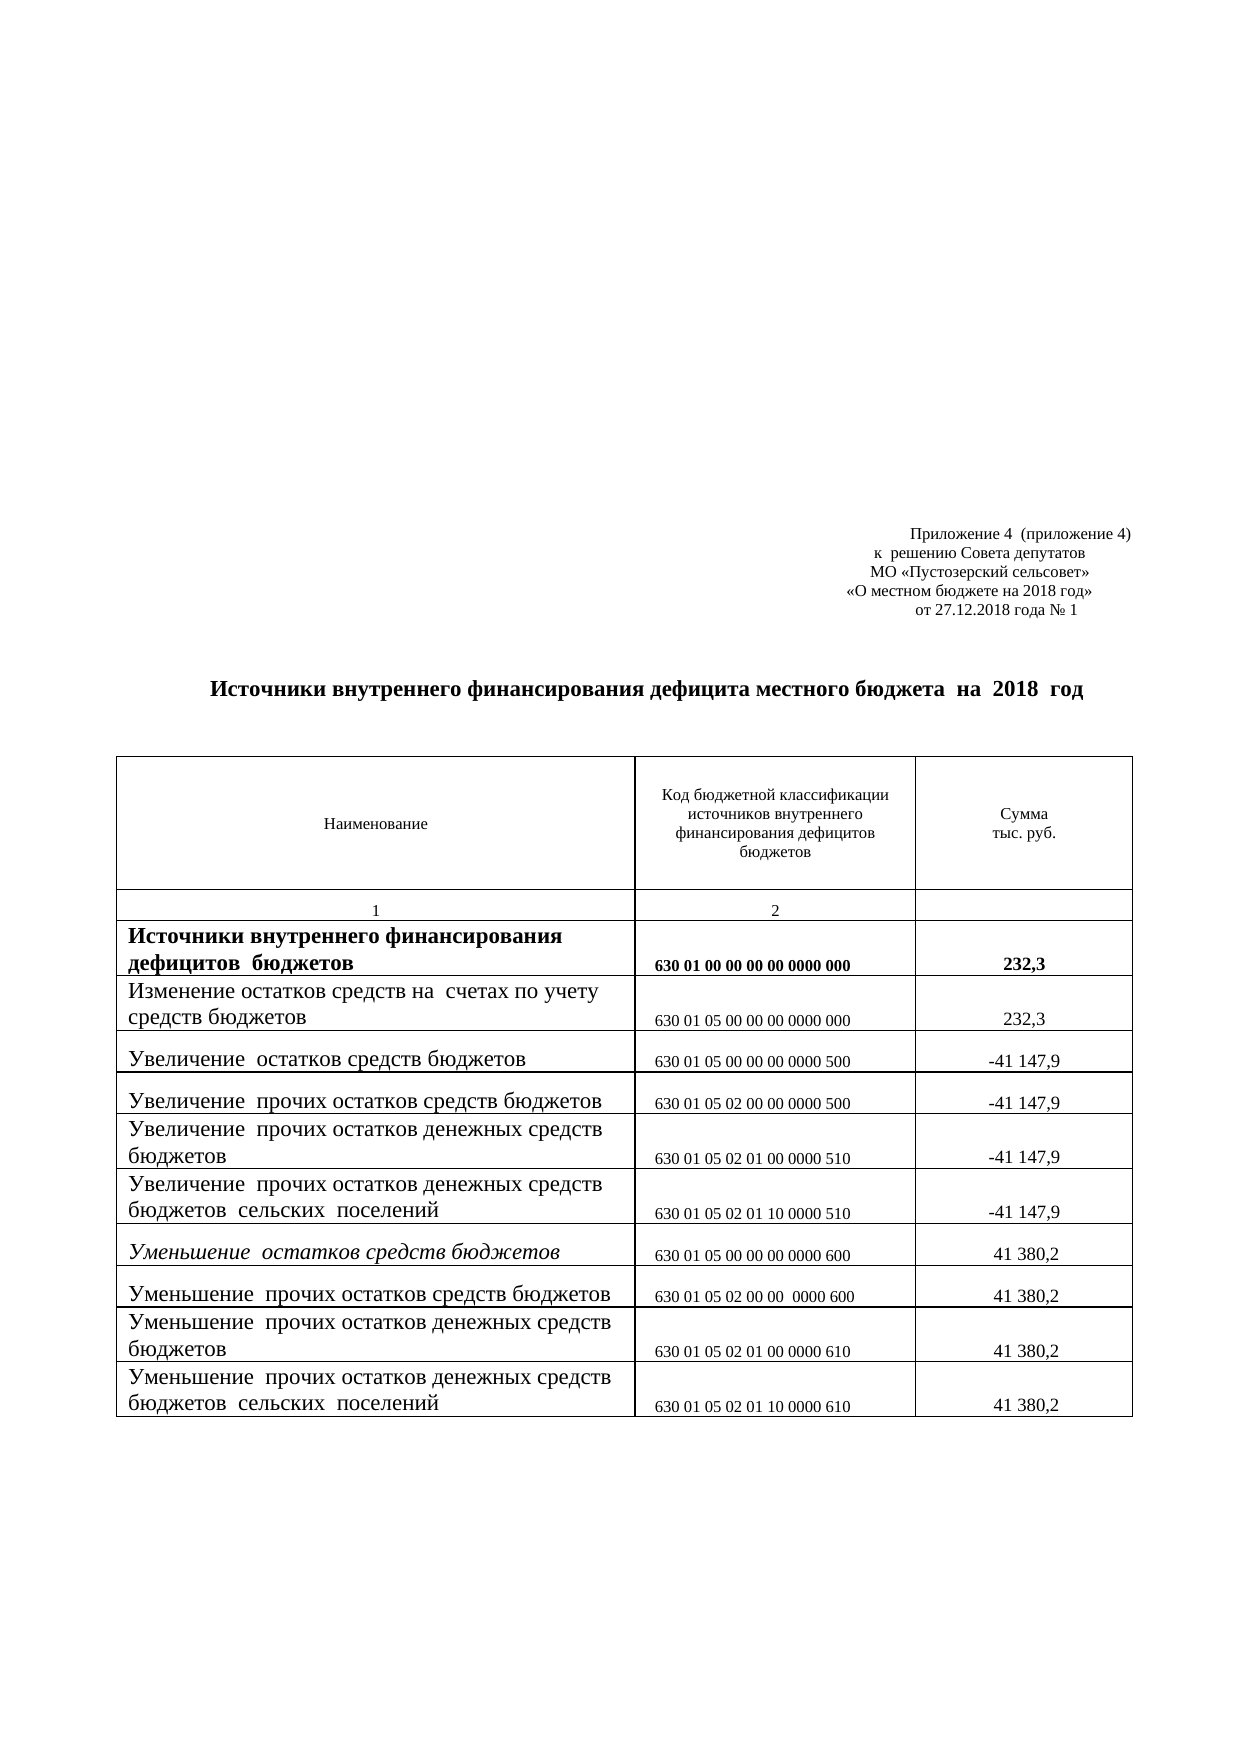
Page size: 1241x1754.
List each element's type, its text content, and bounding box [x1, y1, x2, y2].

table_cell -41 147,9 [916, 1031, 1132, 1071]
text «О местном бюджете на 2018 год» [118, 581, 1166, 600]
table_cell 232,3 [916, 921, 1132, 975]
text Источники внутреннего финансирования дефицита местного бюджета на 2018 год [118, 675, 1166, 702]
table_cell 2 [636, 890, 915, 920]
table_cell 630 01 05 00 00 00 0000 600 [636, 1224, 915, 1264]
table_cell Увеличение остатков средств бюджетов [117, 1031, 634, 1071]
table_cell 630 01 05 02 00 00 0000 500 [636, 1073, 915, 1113]
table_cell 630 01 05 00 00 00 0000 500 [636, 1031, 915, 1071]
table_cell -41 147,9 [916, 1169, 1132, 1223]
table_cell Уменьшение прочих остатков денежных средств бюджетов [117, 1308, 634, 1361]
table_header Сумма тыс. руб. [916, 757, 1132, 889]
table_cell 630 01 05 02 01 00 0000 510 [636, 1114, 915, 1168]
table_cell 630 01 05 02 01 00 0000 610 [636, 1308, 915, 1361]
text МО «Пустозерский сельсовет» [118, 562, 1166, 581]
table_cell Источники внутреннего финансирования дефицитов бюджетов [117, 921, 634, 975]
text от 27.12.2018 года № 1 [118, 600, 1166, 619]
table_cell 630 01 05 02 00 00 0000 600 [636, 1266, 915, 1306]
table_cell Уменьшение остатков средств бюджетов [117, 1224, 634, 1264]
table_cell -41 147,9 [916, 1114, 1132, 1168]
table_cell 630 01 05 00 00 00 0000 000 [636, 976, 915, 1029]
table_header Наименование [117, 757, 634, 889]
table_cell 630 01 05 02 01 10 0000 610 [636, 1362, 915, 1416]
table_cell 232,3 [916, 976, 1132, 1029]
table_cell Увеличение прочих остатков денежных средств бюджетов сельских поселений [117, 1169, 634, 1223]
table_cell Уменьшение прочих остатков средств бюджетов [117, 1266, 634, 1306]
table_cell 630 01 05 02 01 10 0000 510 [636, 1169, 915, 1223]
table_cell 1 [117, 890, 634, 920]
table_header Код бюджетной классификации источников внутреннего финансирования дефицитов бюджетов [636, 757, 915, 889]
table_cell Уменьшение прочих остатков денежных средств бюджетов сельских поселений [117, 1362, 634, 1416]
table_cell 41 380,2 [916, 1266, 1132, 1306]
table_cell Изменение остатков средств на счетах по учету средств бюджетов [117, 976, 634, 1029]
table_cell 630 01 00 00 00 00 0000 000 [636, 921, 915, 975]
table_cell Увеличение прочих остатков денежных средств бюджетов [117, 1114, 634, 1168]
table_cell 41 380,2 [916, 1308, 1132, 1361]
table_cell 41 380,2 [916, 1362, 1132, 1416]
table_cell 41 380,2 [916, 1224, 1132, 1264]
table_cell [916, 890, 1132, 920]
table_cell -41 147,9 [916, 1073, 1132, 1113]
text к решению Совета депутатов [118, 543, 1166, 562]
table_cell Увеличение прочих остатков средств бюджетов [117, 1073, 634, 1113]
text Приложение 4 (приложение 4) [118, 523, 1166, 543]
